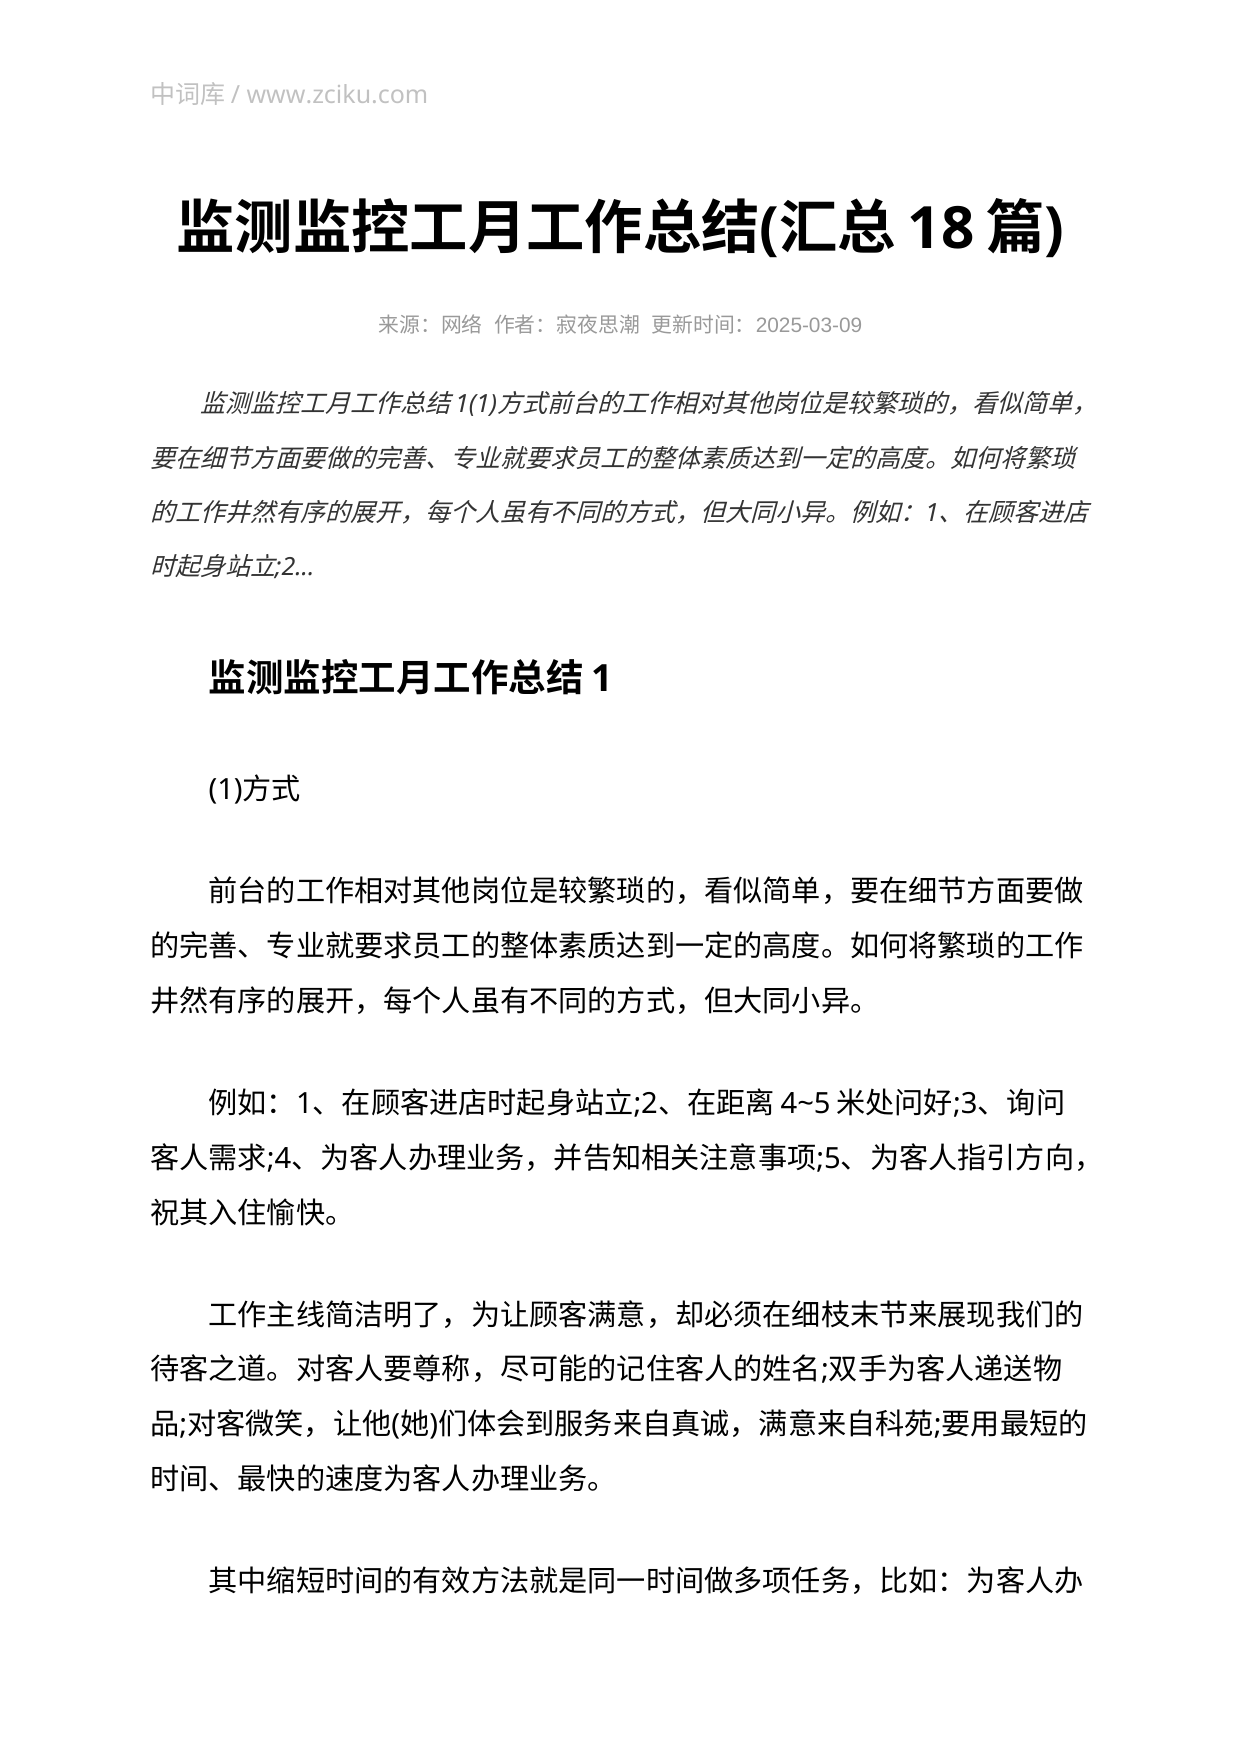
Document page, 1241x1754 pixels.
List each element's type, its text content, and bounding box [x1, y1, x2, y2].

text 来源：网络 作者：寂夜思潮 更新时间：2025-03-09 [150, 313, 1090, 337]
text 监测监控工月工作总结1 [150, 648, 1090, 703]
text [150, 1558, 1090, 1600]
text 监测监控工月工作总结1(1)方式前台的工作相对其他岗位是较繁琐的，看似简单，要在细节方面要做的完善、专业就要求员工的整体素质达到一定的高度。如何将繁琐的工作井然有序的展开，每个人虽有不同的方式，但大同小异。例如：1、在顾客进店时起身站立;2... [150, 384, 1090, 583]
text 例如：1、在顾客进店时起身站立;2、在距离4~5米处问好;3、询问客人需求;4、为客人办理业务，并告知相关注意事项;5、为客人指引方向，祝其入住愉快。 [150, 1079, 1090, 1232]
subtitle 监测监控工月工作总结(汇总18篇) [150, 181, 1090, 266]
text 前台的工作相对其他岗位是较繁琐的，看似简单，要在细节方面要做的完善、专业就要求员工的整体素质达到一定的高度。如何将繁琐的工作井然有序的展开，每个人虽有不同的方式，但大同小异。 [150, 868, 1090, 1020]
text 工作主线简洁明了，为让顾客满意，却必须在细枝末节来展现我们的待客之道。对客人要尊称，尽可能的记住客人的姓名;双手为客人递送物品;对客微笑，让他(她)们体会到服务来自真诚，满意来自科苑;要用最短的时间、最快的速度为客人办理业务。 [150, 1291, 1090, 1498]
text (1)方式 [150, 766, 1090, 808]
